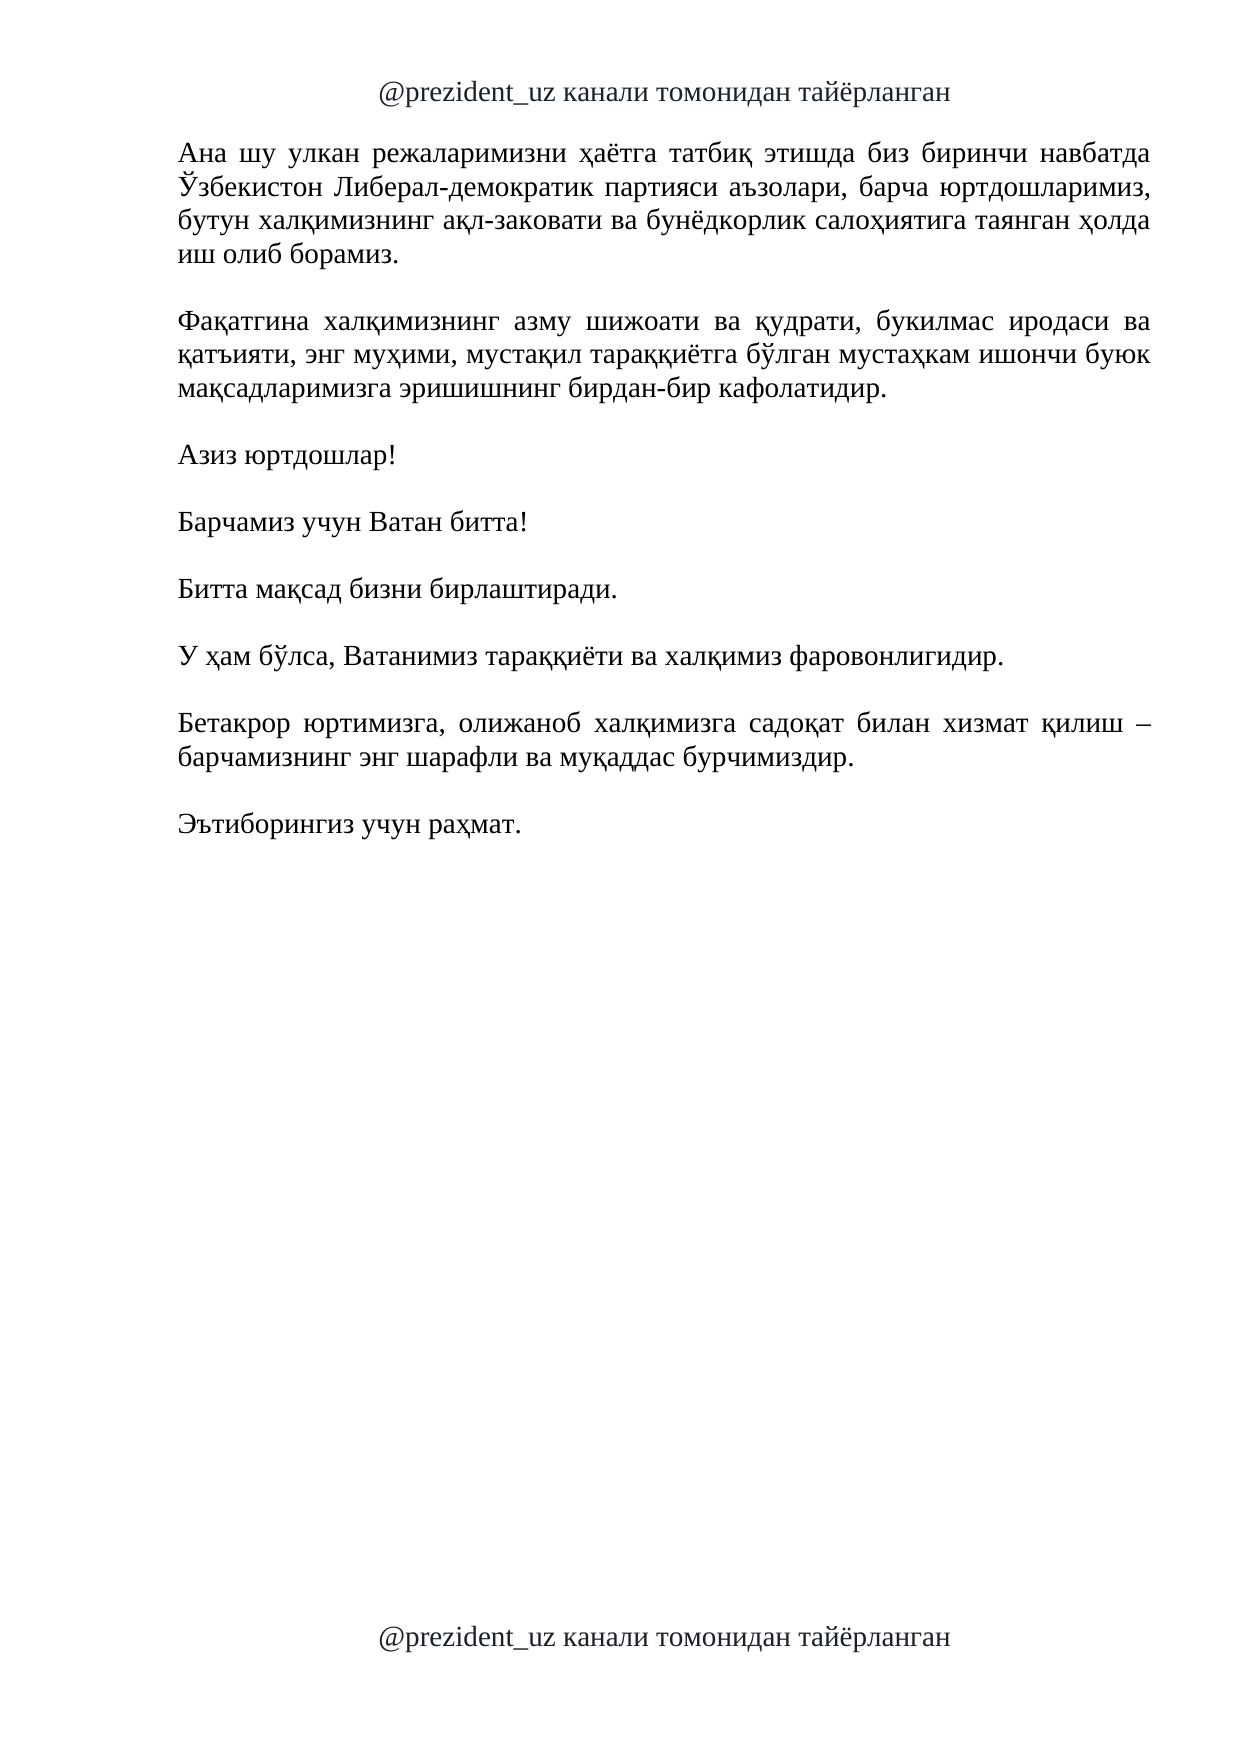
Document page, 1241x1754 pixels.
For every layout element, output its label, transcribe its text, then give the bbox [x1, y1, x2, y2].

text Битта мақсад бизни бирлаштиради. [177, 571, 1152, 605]
text Бетакрор юртимизга, олижаноб халқимизга садоқат билан хизмат қилиш – барчамизнинг энг шарафли ва муқаддас бурчимиздир. [177, 706, 1152, 773]
text У ҳам бўлса, Ватанимиз тараққиёти ва халқимиз фаровонлигидир. [177, 638, 1152, 672]
text Азиз юртдошлар! [177, 437, 1152, 471]
text Эътиборингиз учун раҳмат. [177, 806, 1152, 840]
text Барчамиз учун Ватан битта! [177, 504, 1152, 538]
text Ана шу улкан режаларимизни ҳаётга татбиқ этишда биз биринчи навбатда Ўзбекистон Либерал-демократик партияси аъзолари, барча юртдошларимиз, бутун халқимизнинг ақл-заковати ва бунёдкорлик салоҳиятига таянган ҳолда иш олиб борамиз. [177, 135, 1152, 269]
text Фақатгина халқимизнинг азму шижоати ва қудрати, букилмас иродаси ва қатъияти, энг муҳими, мустақил тараққиётга бўлган мустаҳкам ишончи буюк мақсадларимизга эришишнинг бирдан-бир кафолатидир. [177, 303, 1152, 404]
